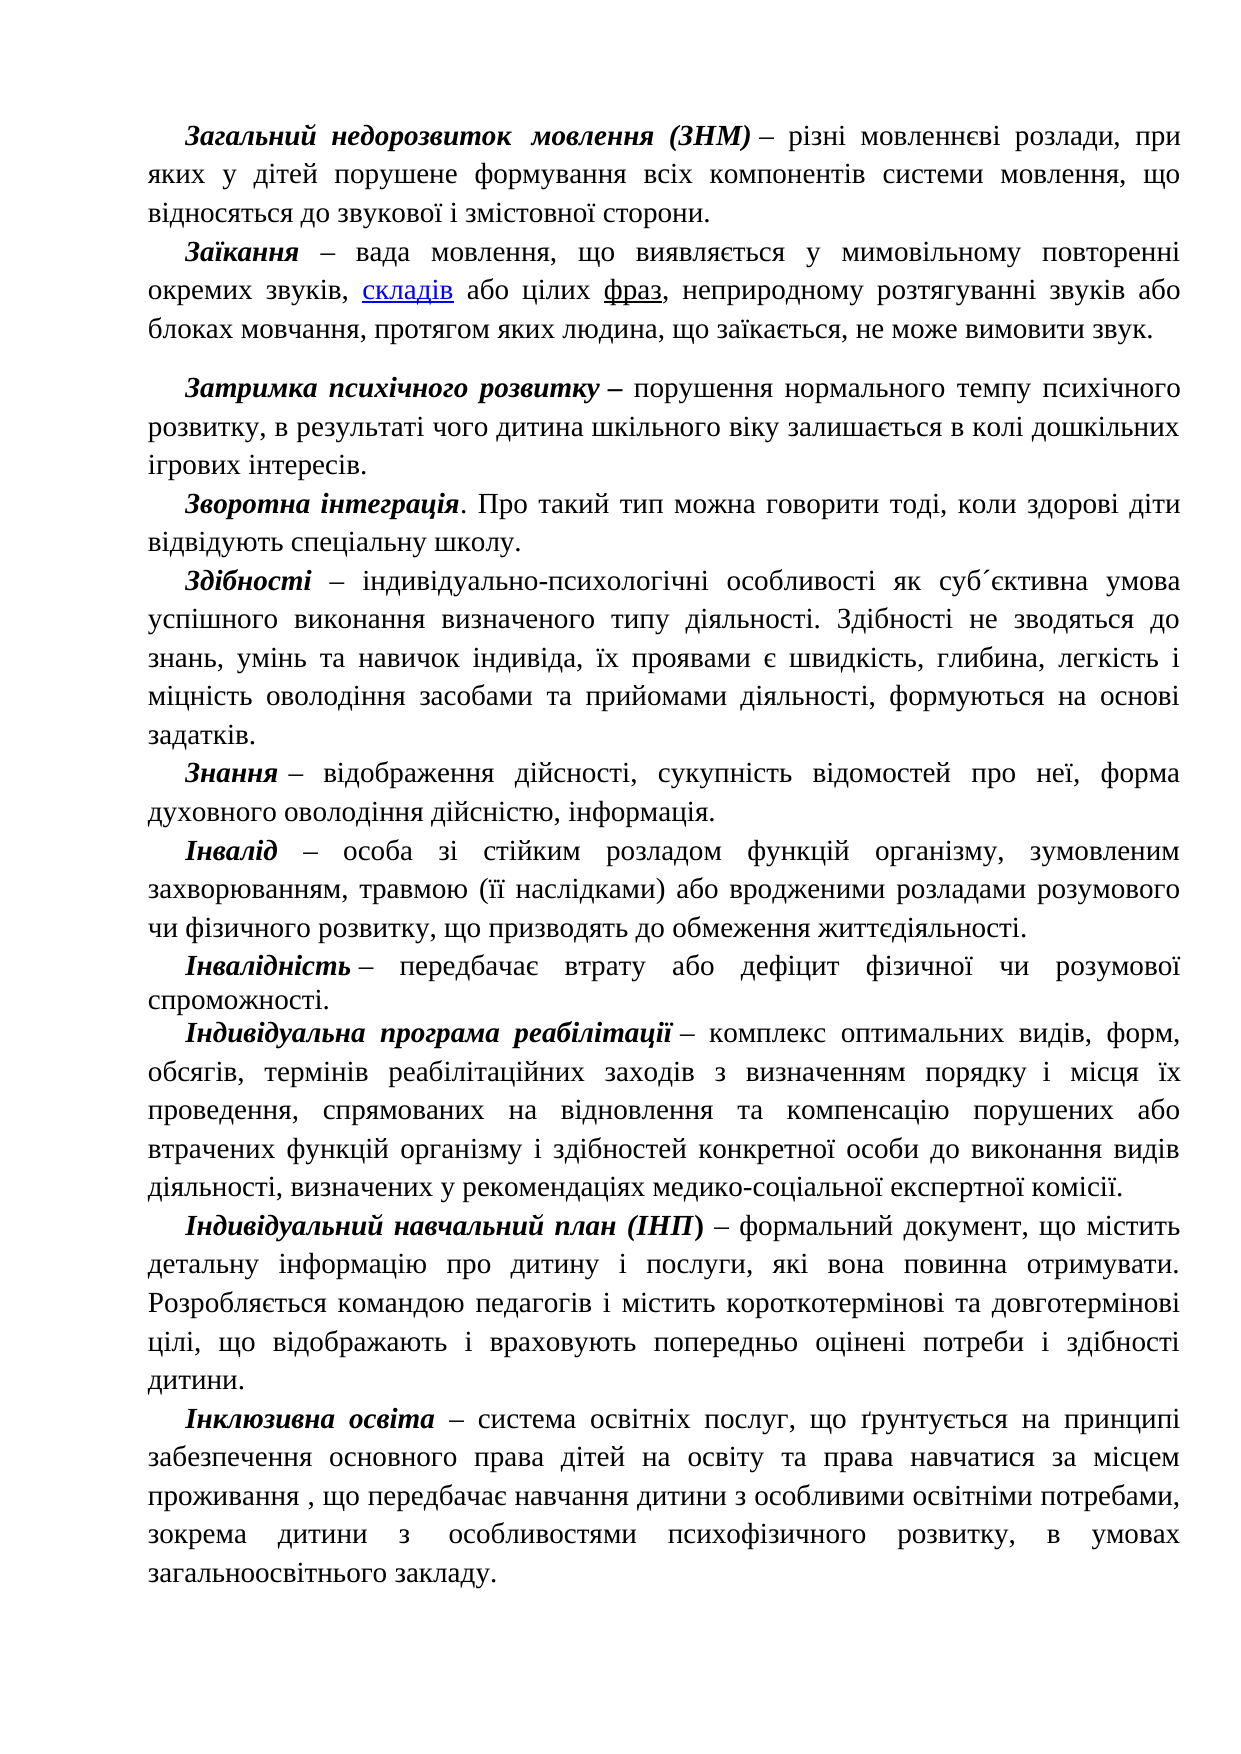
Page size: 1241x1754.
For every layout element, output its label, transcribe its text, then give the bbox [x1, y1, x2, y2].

text Інвалідність – передбачає втрату або дефіцит фізичної чи розумової спроможності. [148, 948, 1181, 1015]
text Індивідуальний навчальний план (ІНП) – формальний документ, що містить детальну інформацію про дитину і послуги, які вона повинна отримувати. Розробляється командою педагогів і містить короткотермінові та довготермінові цілі, що відображають і враховують попередньо оцінені потреби і здібності дитини. [148, 1208, 1181, 1396]
text Знання – відображення дійсності, сукупність відомостей про неї, форма духовного оволодіння дійсністю, інформація. [148, 756, 1181, 828]
text Здібності – індивідуально-психологічні особливості як суб´єктивна умова успішного виконання визначеного типу діяльності. Здібності не зводяться до знань, умінь та навичок індивіда, їх проявами є швидкість, глибина, легкість і міцність оволодіння засобами та прийомами діяльності, формуються на основі задатків. [148, 563, 1181, 751]
text Заїкання – вада мовлення, що виявляється у мимовільному повторенні окремих звуків, складів або цілих фраз, неприродному розтягуванні звуків або блоках мовчання, протягом яких людина, що заїкається, не може вимовити звук. [148, 234, 1181, 344]
text Інвалід – особа зі стійким розладом функцій організму, зумовленим захворюванням, травмою (її наслідками) або вродженими розладами розумового чи фізичного розвитку, що призводять до обмеження життєдіяльності. [148, 833, 1181, 943]
text Загальний недорозвиток мовлення (ЗНМ) – різні мовленнєві розлади, при яких у дітей порушене формування всіх компонентів системи мовлення, що відносяться до звукової і змістовної сторони. [148, 118, 1181, 229]
text Зворотна інтеграція. Про такий тип можна говорити тоді, коли здорові діти відвідують спеціальну школу. [148, 486, 1181, 558]
text Затримка психічного розвитку – порушення нормального темпу психічного розвитку, в результаті чого дитина шкільного віку залишається в колі дошкільних ігрових інтересів. [148, 370, 1181, 481]
text Індивідуальна програма реабілітації – комплекс оптимальних видів, форм, обсягів, термінів реабілітаційних заходів з визначенням порядку і місця їх проведення, спрямованих на відновлення та компенсацію порушених або втрачених функцій організму і здібностей конкретної особи до виконання видів діяльності, визначених у рекомендаціях медико-соціальної експертної комісії. [148, 1015, 1181, 1203]
text Інклюзивна освіта – система освітніх послуг, що ґрунтується на принципі забезпечення основного права дітей на освіту та права навчатися за місцем проживання , що передбачає навчання дитини з особливими освітніми потребами, зокрема дитини з особливостями психофізичного розвитку, в умовах загальноосвітнього закладу. [148, 1401, 1181, 1588]
